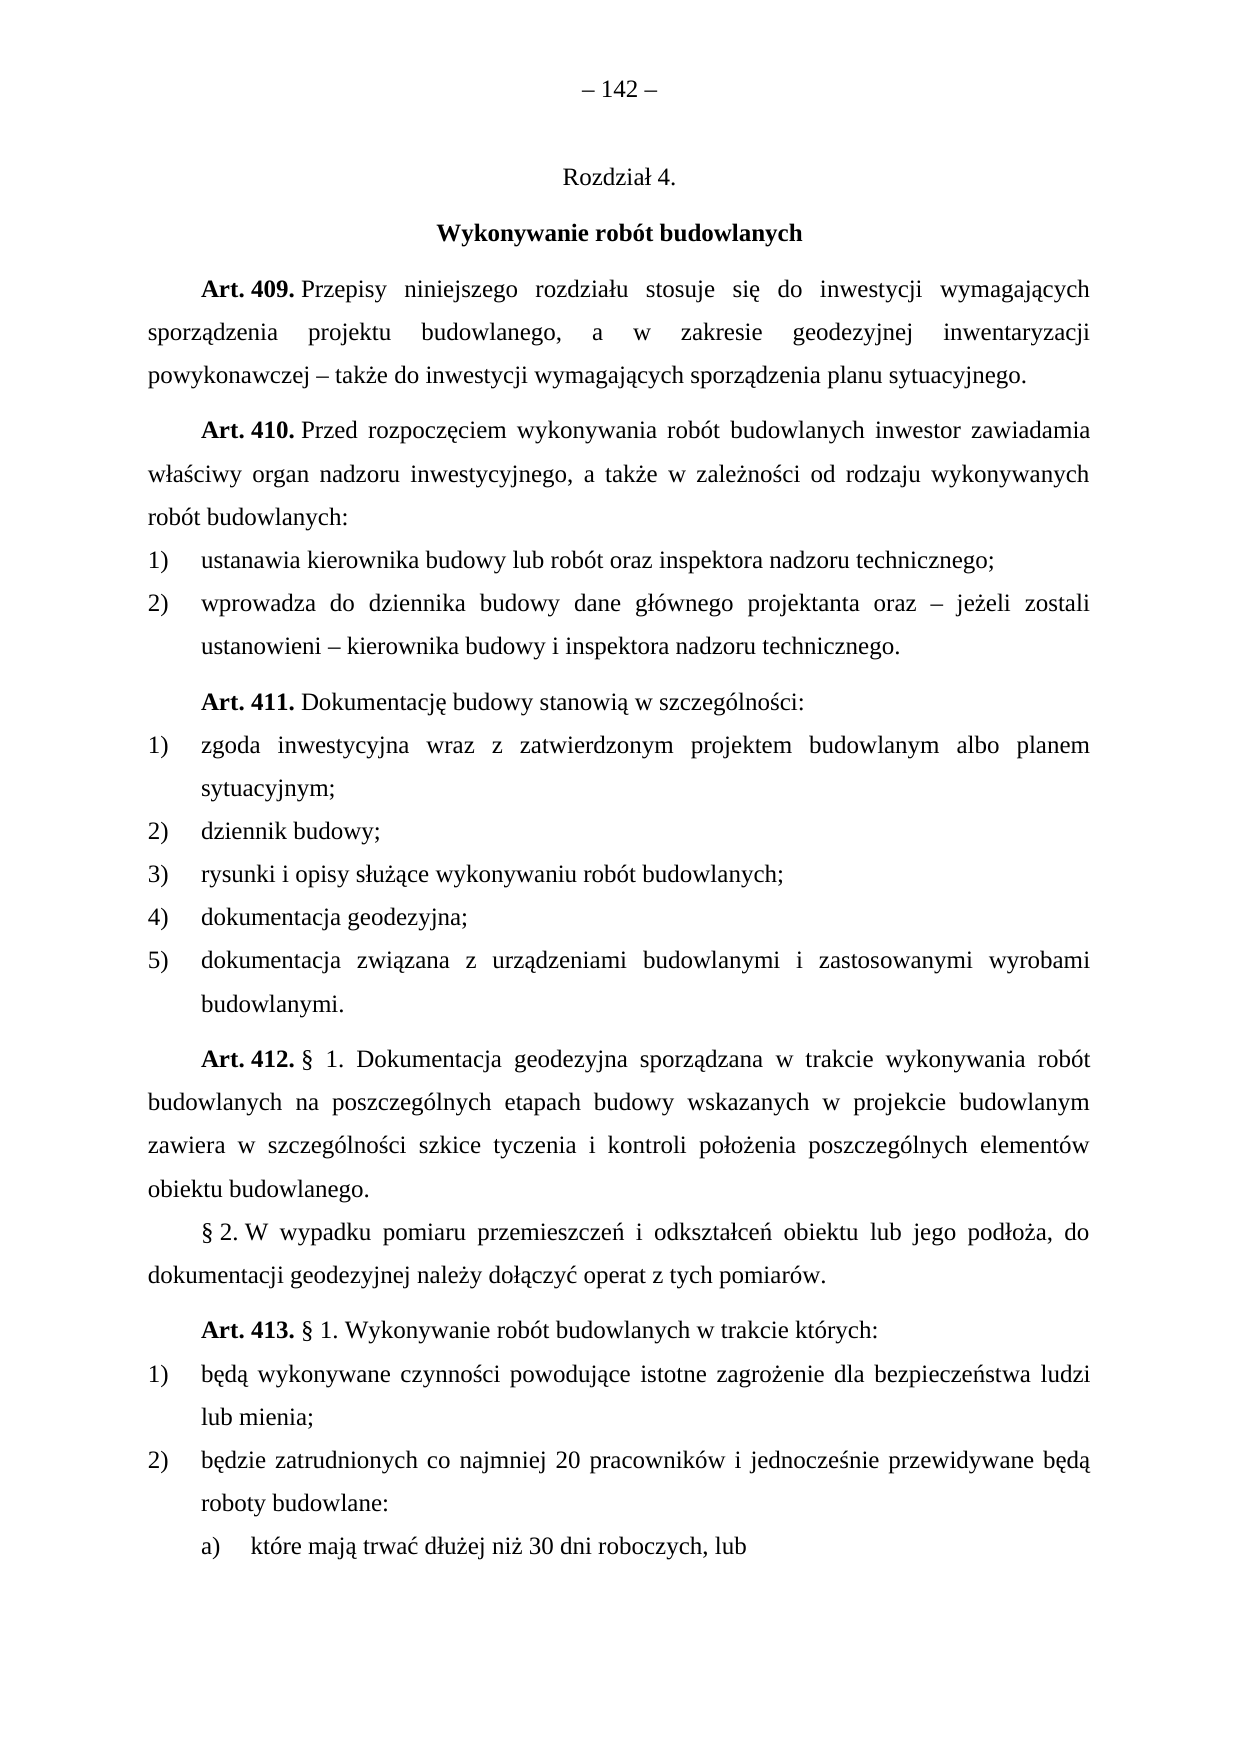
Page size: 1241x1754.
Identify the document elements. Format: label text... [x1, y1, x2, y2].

text Wykonywanie robót budowlanych [148, 218, 1091, 247]
text 1) będą wykonywane czynności powodujące istotne zagrożenie dla bezpieczeństwa ludzi lub mienia; [148, 1359, 1091, 1431]
text a) które mają trwać dłużej niż 30 dni roboczych, lub [201, 1531, 1091, 1560]
text Art. 409. Przepisy niniejszego rozdziału stosuje się do inwestycji wymagających sporządzenia projektu budowlanego, a w zakresie geodezyjnej inwentaryzacji powykonawczej – także do inwestycji wymagających sporządzenia planu sytuacyjnego. [148, 274, 1091, 389]
text 3) rysunki i opisy służące wykonywaniu robót budowlanych; [148, 859, 1091, 888]
text 1) zgoda inwestycyjna wraz z zatwierdzonym projektem budowlanym albo planem sytuacyjnym; [148, 730, 1091, 802]
text 1) ustanawia kierownika budowy lub robót oraz inspektora nadzoru technicznego; [148, 545, 1091, 574]
text Art. 413. § 1. Wykonywanie robót budowlanych w trakcie których: [148, 1316, 1091, 1344]
text § 2. W wypadku pomiaru przemieszczeń i odkształceń obiektu lub jego podłoża, do dokumentacji geodezyjnej należy dołączyć operat z tych pomiarów. [148, 1217, 1091, 1289]
text 2) będzie zatrudnionych co najmniej 20 pracowników i jednocześnie przewidywane będą roboty budowlane: [148, 1445, 1091, 1517]
text Art. 411. Dokumentację budowy stanowią w szczególności: [148, 687, 1091, 716]
text 2) wprowadza do dziennika budowy dane głównego projektanta oraz – jeżeli zostali ustanowieni – kierownika budowy i inspektora nadzoru technicznego. [148, 588, 1091, 660]
text Art. 412. § 1. Dokumentacja geodezyjna sporządzana w trakcie wykonywania robót budowlanych na poszczególnych etapach budowy wskazanych w projekcie budowlanym zawiera w szczególności szkice tyczenia i kontroli położenia poszczególnych elementów obiektu budowlanego. [148, 1044, 1091, 1202]
text 5) dokumentacja związana z urządzeniami budowlanymi i zastosowanymi wyrobami budowlanymi. [148, 946, 1091, 1017]
text 4) dokumentacja geodezyjna; [148, 902, 1091, 931]
text 2) dziennik budowy; [148, 816, 1091, 845]
text Art. 410. Przed rozpoczęciem wykonywania robót budowlanych inwestor zawiadamia właściwy organ nadzoru inwestycyjnego, a także w zależności od rodzaju wykonywanych robót budowlanych: [148, 416, 1091, 531]
text Rozdział 4. [148, 162, 1091, 191]
